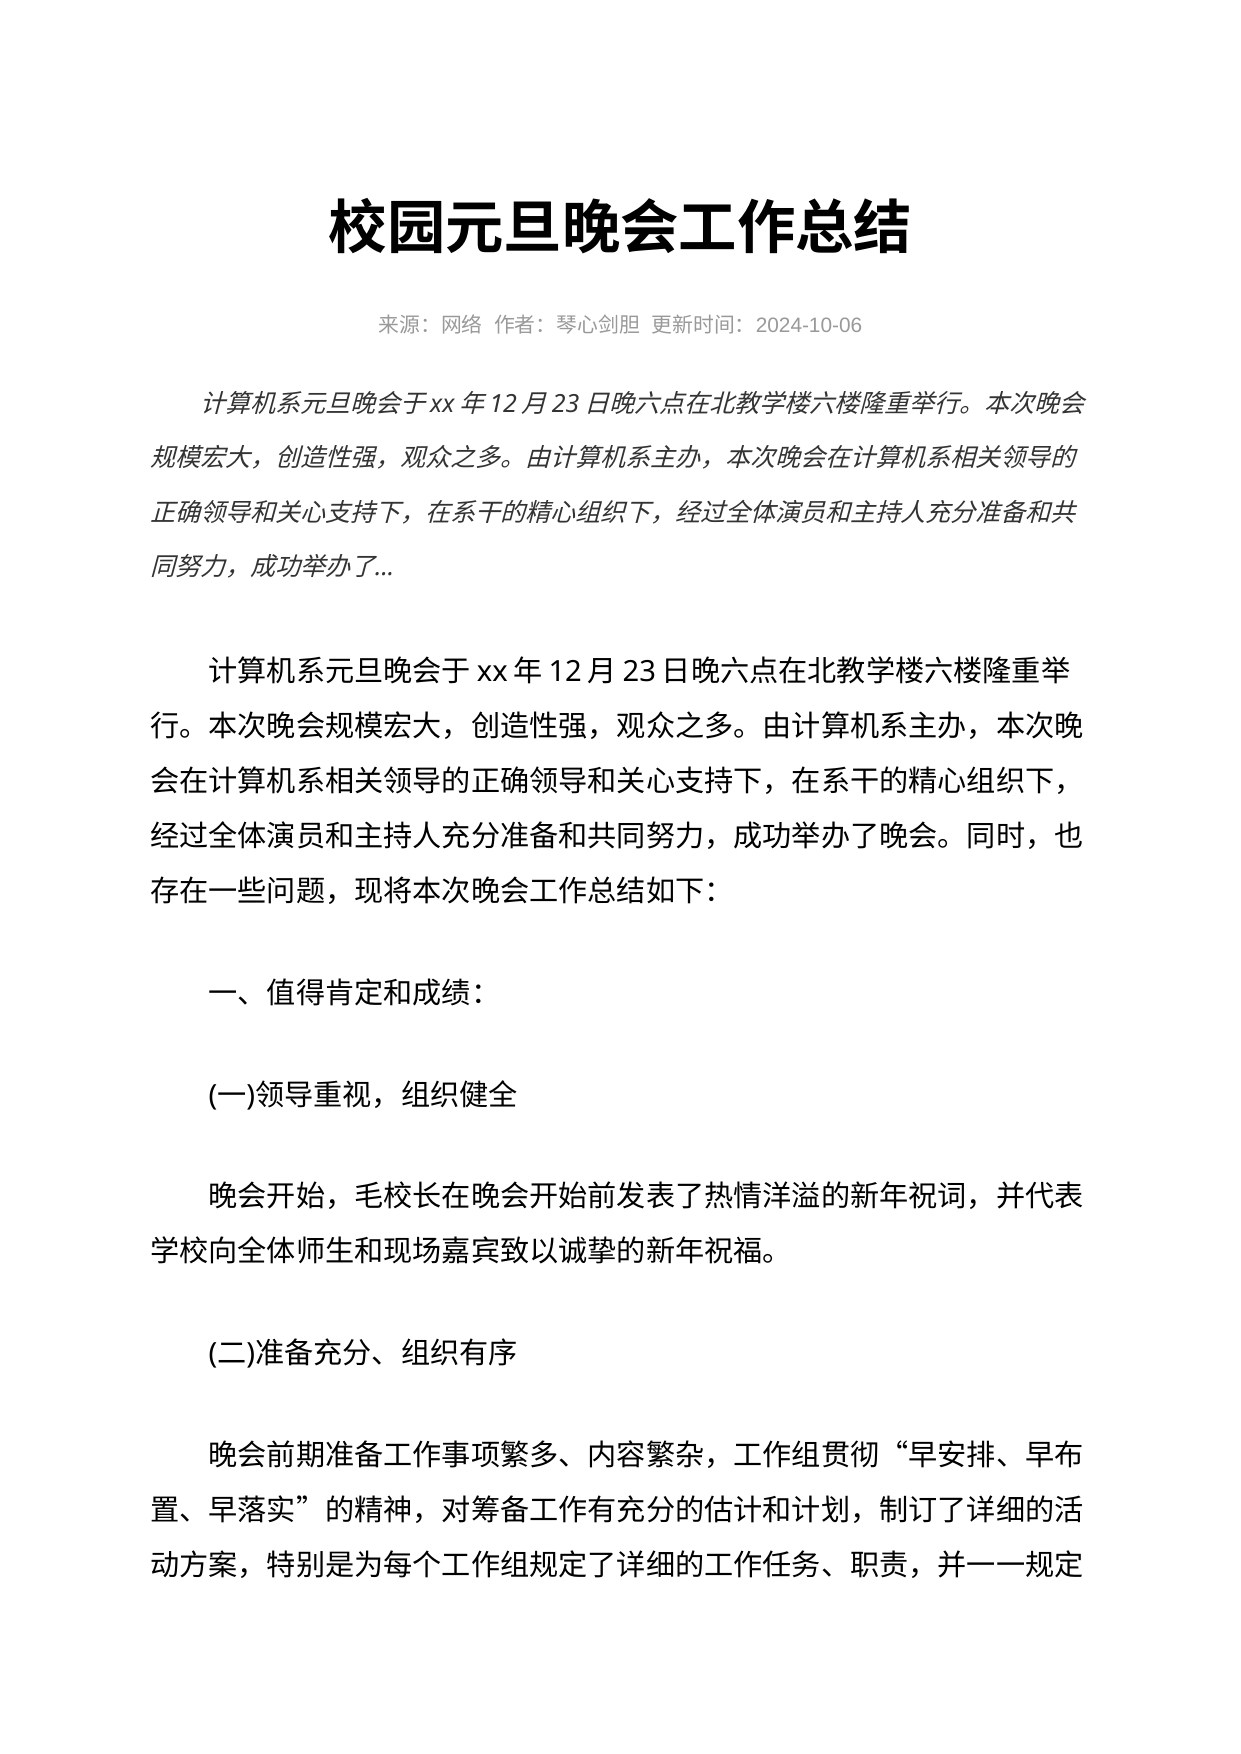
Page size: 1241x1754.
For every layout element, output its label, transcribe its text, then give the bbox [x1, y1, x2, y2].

text 计算机系元旦晚会于xx年12月23日晚六点在北教学楼六楼隆重举行。本次晚会规模宏大，创造性强，观众之多。由计算机系主办，本次晚会在计算机系相关领导的正确领导和关心支持下，在系干的精心组织下，经过全体演员和主持人充分准备和共同努力，成功举办了... [150, 383, 1090, 583]
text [150, 1432, 1090, 1584]
text 一、值得肯定和成绩： [150, 969, 1090, 1012]
text 来源：网络 作者：琴心剑胆 更新时间：2024-10-06 [150, 313, 1090, 337]
text 晚会开始，毛校长在晚会开始前发表了热情洋溢的新年祝词，并代表学校向全体师生和现场嘉宾致以诚挚的新年祝福。 [150, 1173, 1090, 1270]
text 计算机系元旦晚会于xx年12月23日晚六点在北教学楼六楼隆重举行。本次晚会规模宏大，创造性强，观众之多。由计算机系主办，本次晚会在计算机系相关领导的正确领导和关心支持下，在系干的精心组织下，经过全体演员和主持人充分准备和共同努力，成功举办了晚会。同时，也存在一些问题，现将本次晚会工作总结如下： [150, 648, 1090, 910]
text (一)领导重视，组织健全 [150, 1071, 1090, 1113]
subtitle 校园元旦晚会工作总结 [150, 181, 1090, 266]
text (二)准备充分、组织有序 [150, 1330, 1090, 1372]
